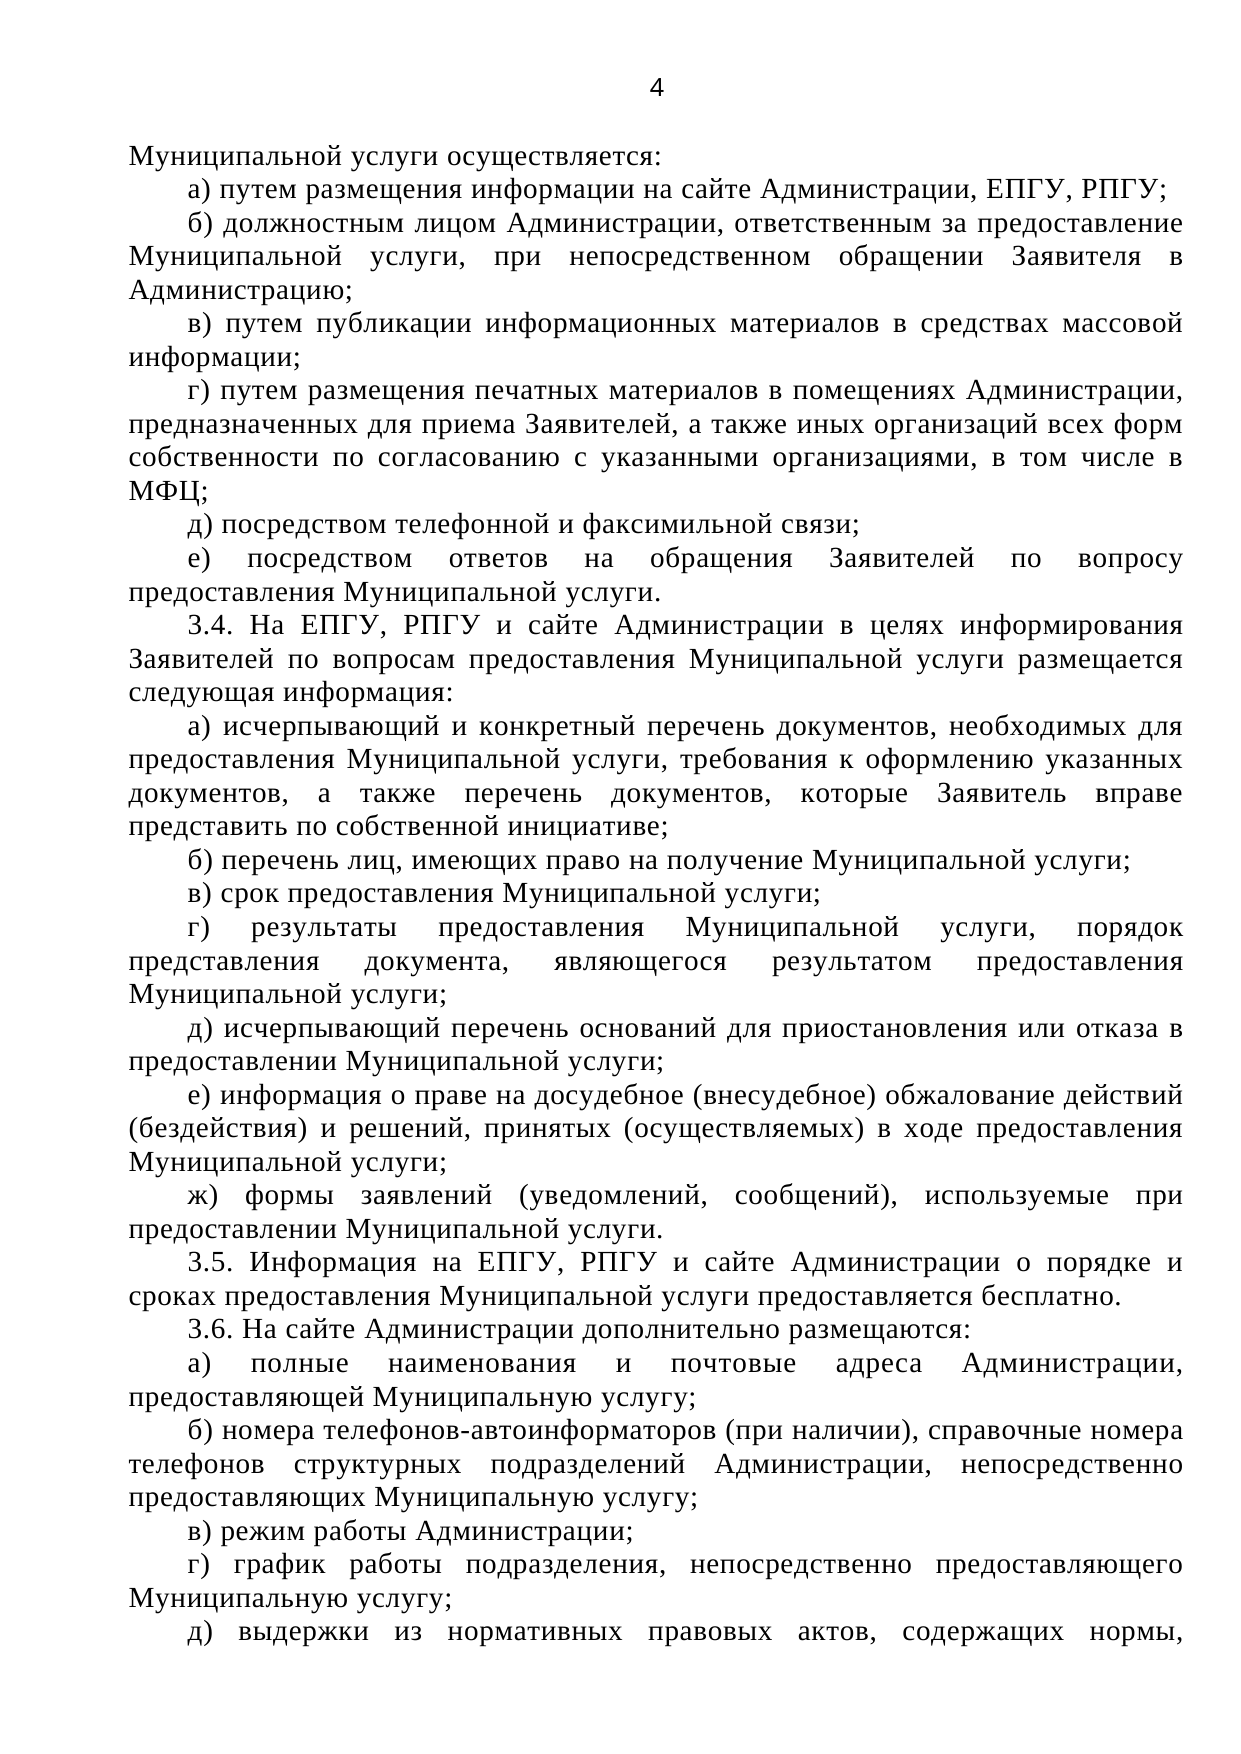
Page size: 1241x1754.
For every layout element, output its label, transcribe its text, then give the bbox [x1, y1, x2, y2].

text 3.6. На сайте Администрации дополнительно размещаются: [128, 1312, 1185, 1345]
text д) исчерпывающий перечень оснований для приостановления или отказа в предоставлении Муниципальной услуги; [128, 1010, 1185, 1077]
text б) должностным лицом Администрации, ответственным за предоставление Муниципальной услуги, при непосредственном обращении Заявителя в Администрацию; [128, 205, 1185, 305]
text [128, 1613, 1185, 1647]
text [128, 138, 1185, 171]
text а) полные наименования и почтовые адреса Администрации, предоставляющей Муниципальную услугу; [128, 1345, 1185, 1412]
text г) результаты предоставления Муниципальной услуги, порядок представления документа, являющегося результатом предоставления Муниципальной услуги; [128, 909, 1185, 1010]
text а) путем размещения информации на сайте Администрации, ЕПГУ, РПГУ; [128, 171, 1185, 205]
text а) исчерпывающий и конкретный перечень документов, необходимых для предоставления Муниципальной услуги, требования к оформлению указанных документов, а также перечень документов, которые Заявитель вправе представить по собственной инициативе; [128, 708, 1185, 842]
text в) путем публикации информационных материалов в средствах массовой информации; [128, 305, 1185, 372]
text б) номера телефонов-автоинформаторов (при наличии), справочные номера телефонов структурных подразделений Администрации, непосредственно предоставляющих Муниципальную услугу; [128, 1412, 1185, 1513]
text е) посредством ответов на обращения Заявителей по вопросу предоставления Муниципальной услуги. [128, 540, 1185, 607]
text в) срок предоставления Муниципальной услуги; [128, 876, 1185, 909]
text ж) формы заявлений (уведомлений, сообщений), используемые при предоставлении Муниципальной услуги. [128, 1177, 1185, 1244]
text 3.4. На ЕПГУ, РПГУ и сайте Администрации в целях информирования Заявителей по вопросам предоставления Муниципальной услуги размещается следующая информация: [128, 607, 1185, 708]
text б) перечень лиц, имеющих право на получение Муниципальной услуги; [128, 842, 1185, 876]
text г) путем размещения печатных материалов в помещениях Администрации, предназначенных для приема Заявителей, а также иных организаций всех форм собственности по согласованию с указанными организациями, в том числе в МФЦ; [128, 372, 1185, 507]
text в) режим работы Администрации; [128, 1513, 1185, 1546]
text г) график работы подразделения, непосредственно предоставляющего Муниципальную услугу; [128, 1546, 1185, 1613]
text 3.5. Информация на ЕПГУ, РПГУ и сайте Администрации о порядке и сроках предоставления Муниципальной услуги предоставляется бесплатно. [128, 1244, 1185, 1312]
text е) информация о праве на досудебное (внесудебное) обжалование действий (бездействия) и решений, принятых (осуществляемых) в ходе предоставления Муниципальной услуги; [128, 1077, 1185, 1177]
text д) посредством телефонной и факсимильной связи; [128, 507, 1185, 540]
